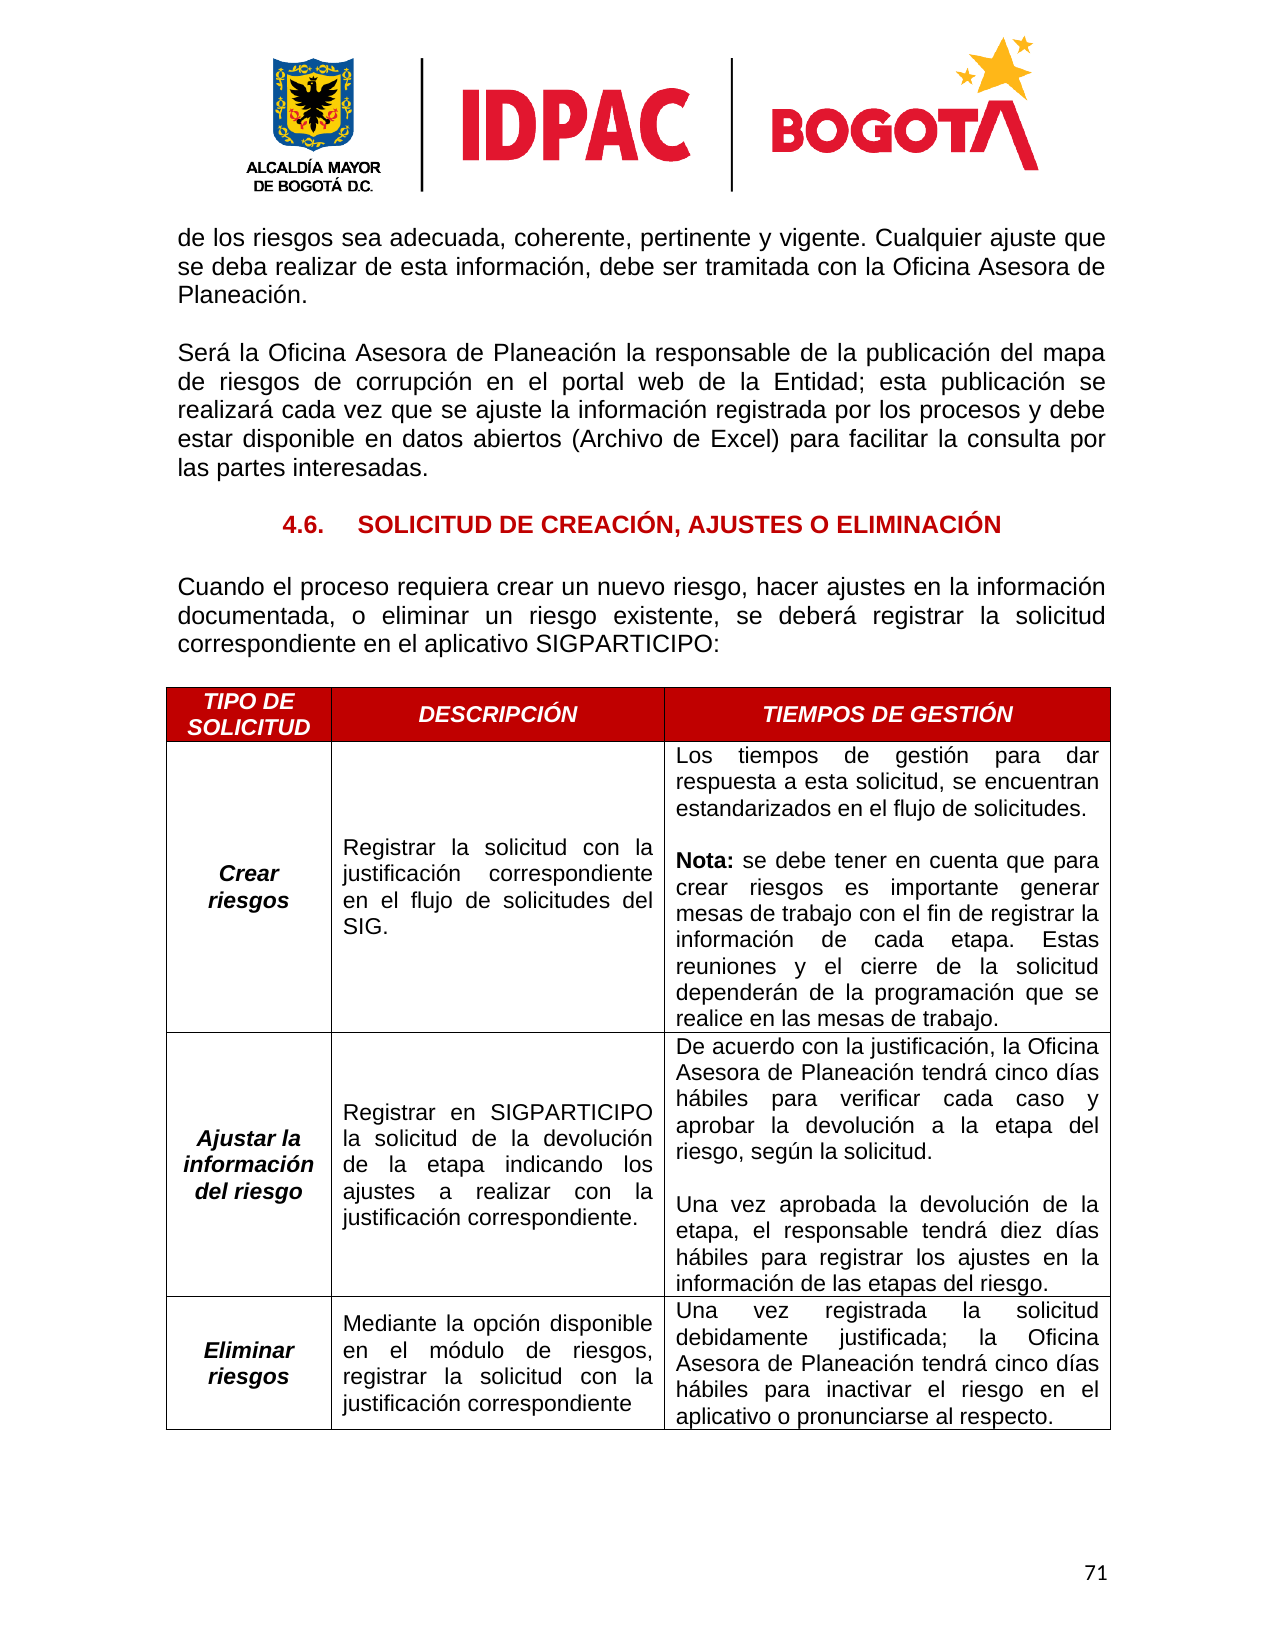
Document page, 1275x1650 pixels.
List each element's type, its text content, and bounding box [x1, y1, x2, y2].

text Cuando el proceso requiera crear un nuevo riesgo, hacer ajustes en la información documentada, o eliminar un riesgo existente, se deberá registrar la solicitud correspondiente en el aplicativo SIGPARTICIPO: [177, 572, 1107, 658]
table_cell Los tiempos de gestión para dar respuesta a esta solicitud, se encuentran estandarizados en el flujo de solicitudes. Nota: se debe tener en cuenta que para crear riesgos es importante generar mesas de trabajo con el fin de registrar la información de cada etapa. Estas reuniones y el cierre de la solicitud dependerán de la programación que se realice en las mesas de trabajo. [665, 742, 1110, 1032]
table_cell Registrar la solicitud con la justificación correspondiente en el flujo de solicitudes del SIG. [332, 742, 664, 1032]
table_cell De acuerdo con la justificación, la Oficina Asesora de Planeación tendrá cinco días hábiles para verificar cada caso y aprobar la devolución a la etapa del riesgo, según la solicitud. Una vez aprobada la devolución de la etapa, el responsable tendrá diez días hábiles para registrar los ajustes en la información de las etapas del riesgo. [665, 1033, 1110, 1296]
picture [246, 35, 1039, 192]
table_header TIPO DE SOLICITUD [167, 688, 331, 741]
table_cell Registrar en SIGPARTICIPO la solicitud de la devolución de la etapa indicando los ajustes a realizar con la justificación correspondiente. [332, 1033, 664, 1296]
table_cell Crear riesgos [167, 742, 331, 1032]
table_cell Eliminar riesgos [167, 1297, 331, 1429]
table_cell Ajustar la información del riesgo [167, 1033, 331, 1296]
text Será la Oficina Asesora de Planeación la responsable de la publicación del mapa de riesgos de corrupción en el portal web de la Entidad; esta publicación se realizará cada vez que se ajuste la información registrada por los procesos y debe estar disponible en datos abiertos (Archivo de Excel) para facilitar la consulta por las partes interesadas. [177, 338, 1107, 481]
subtitle SOLICITUD DE CREACIÓN, AJUSTES O ELIMINACIÓN [177, 510, 1107, 539]
table_header DESCRIPCIÓN [332, 688, 664, 741]
table_header TIEMPOS DE GESTIÓN [665, 688, 1110, 741]
table_cell Mediante la opción disponible en el módulo de riesgos, registrar la solicitud con la justificación correspondiente [332, 1297, 664, 1429]
table_cell Una vez registrada la solicitud debidamente justificada; la Oficina Asesora de Planeación tendrá cinco días hábiles para inactivar el riesgo en el aplicativo o pronunciarse al respecto. [665, 1297, 1110, 1429]
